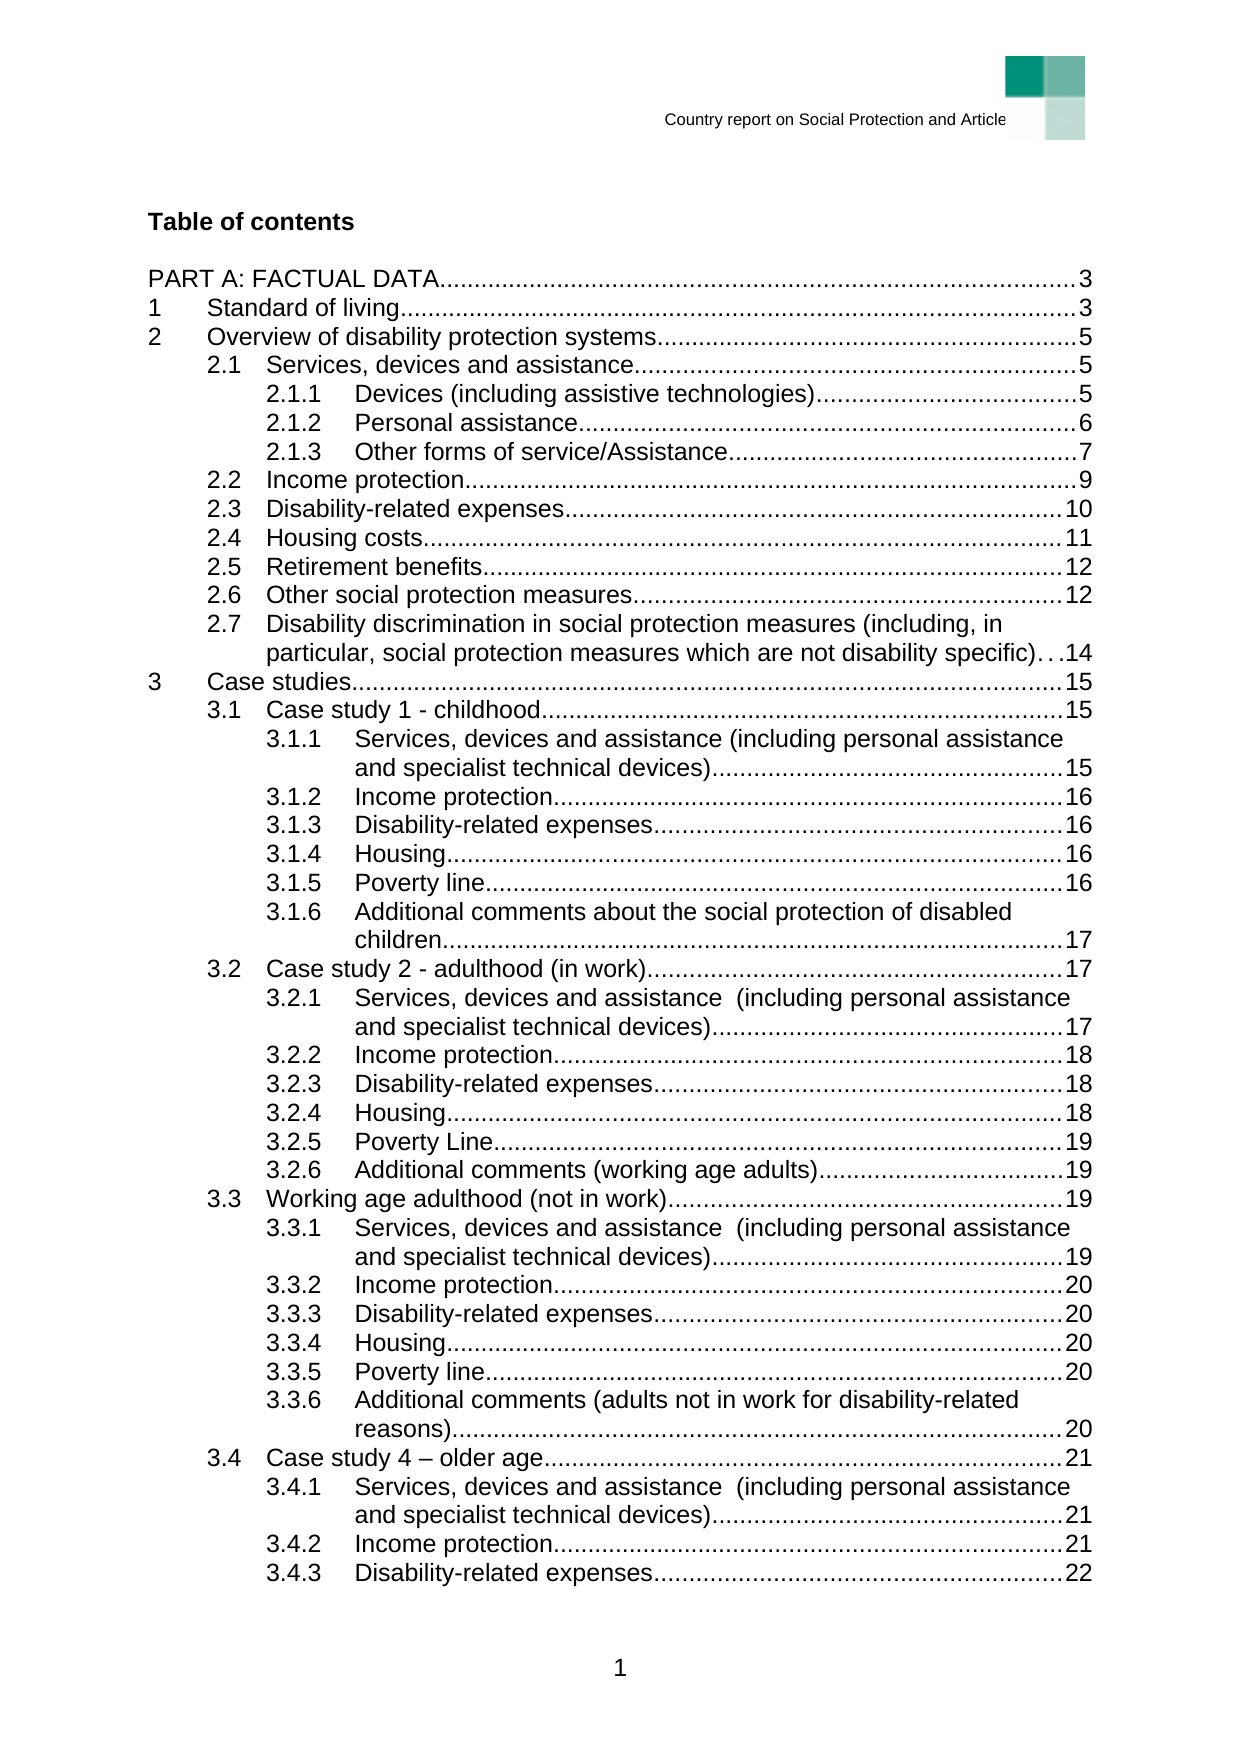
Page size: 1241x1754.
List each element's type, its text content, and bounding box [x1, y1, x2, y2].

text 3.1.1 Services, devices and assistance (including personal assistance and specialist technical devices) 15 [266, 724, 1093, 782]
text 2.1.2 Personal assistance 6 [266, 408, 1093, 437]
text 3.4.1 Services, devices and assistance (including personal assistance and specialist technical devices) 21 [266, 1472, 1093, 1529]
text 2.3 Disability-related expenses 10 [207, 494, 1093, 523]
text 3.2.5 Poverty Line 19 [266, 1127, 1093, 1156]
text Table of contents [148, 207, 1093, 236]
text 2.1.1 Devices (including assistive technologies) 5 [266, 379, 1093, 408]
text 2.1.3 Other forms of service/Assistance 7 [266, 437, 1093, 466]
text 2.7 Disability discrimination in social protection measures (including, in particular, social protection measures which are not disability specific) 14 [207, 609, 1093, 667]
text 2 Overview of disability protection systems 5 [148, 322, 1093, 351]
text 3.3.1 Services, devices and assistance (including personal assistance and specialist technical devices) 19 [266, 1213, 1093, 1271]
text PART A: FACTUAL DATA 3 [148, 264, 1093, 293]
text 3.4.2 Income protection 21 [266, 1529, 1093, 1558]
text 3.3.4 Housing 20 [266, 1328, 1093, 1357]
text 3 Case studies 15 [148, 667, 1093, 696]
text 3.2 Case study 2 - adulthood (in work) 17 [207, 954, 1093, 983]
text 3.3.2 Income protection 20 [266, 1271, 1093, 1299]
text 1 Standard of living 3 [148, 293, 1093, 322]
text 3.4 Case study 4 – older age 21 [207, 1443, 1093, 1472]
text 3.4.3 Disability-related expenses 22 [266, 1558, 1093, 1587]
text 3.2.6 Additional comments (working age adults) 19 [266, 1156, 1093, 1184]
picture [1003, 56, 1084, 136]
text 2.1 Services, devices and assistance 5 [207, 351, 1093, 379]
text 3.1.2 Income protection 16 [266, 782, 1093, 811]
text 3.1.3 Disability-related expenses 16 [266, 811, 1093, 839]
text 3.2.3 Disability-related expenses 18 [266, 1069, 1093, 1098]
text 2.4 Housing costs 11 [207, 523, 1093, 552]
text 3.1 Case study 1 - childhood 15 [207, 696, 1093, 724]
text 2.6 Other social protection measures 12 [207, 581, 1093, 609]
text 3.1.5 Poverty line 16 [266, 868, 1093, 897]
text 2.2 Income protection 9 [207, 466, 1093, 494]
text 3.3 Working age adulthood (not in work) 19 [207, 1184, 1093, 1213]
text 2.5 Retirement benefits 12 [207, 552, 1093, 581]
text 3.1.6 Additional comments about the social protection of disabled children 17 [266, 897, 1093, 954]
text 3.2.2 Income protection 18 [266, 1041, 1093, 1069]
text 3.2.4 Housing 18 [266, 1098, 1093, 1127]
text 3.2.1 Services, devices and assistance (including personal assistance and specialist technical devices) 17 [266, 983, 1093, 1041]
text 3.3.6 Additional comments (adults not in work for disability-related reasons) 20 [266, 1386, 1093, 1443]
text 3.1.4 Housing 16 [266, 839, 1093, 868]
text 3.3.3 Disability-related expenses 20 [266, 1299, 1093, 1328]
text 3.3.5 Poverty line 20 [266, 1357, 1093, 1386]
